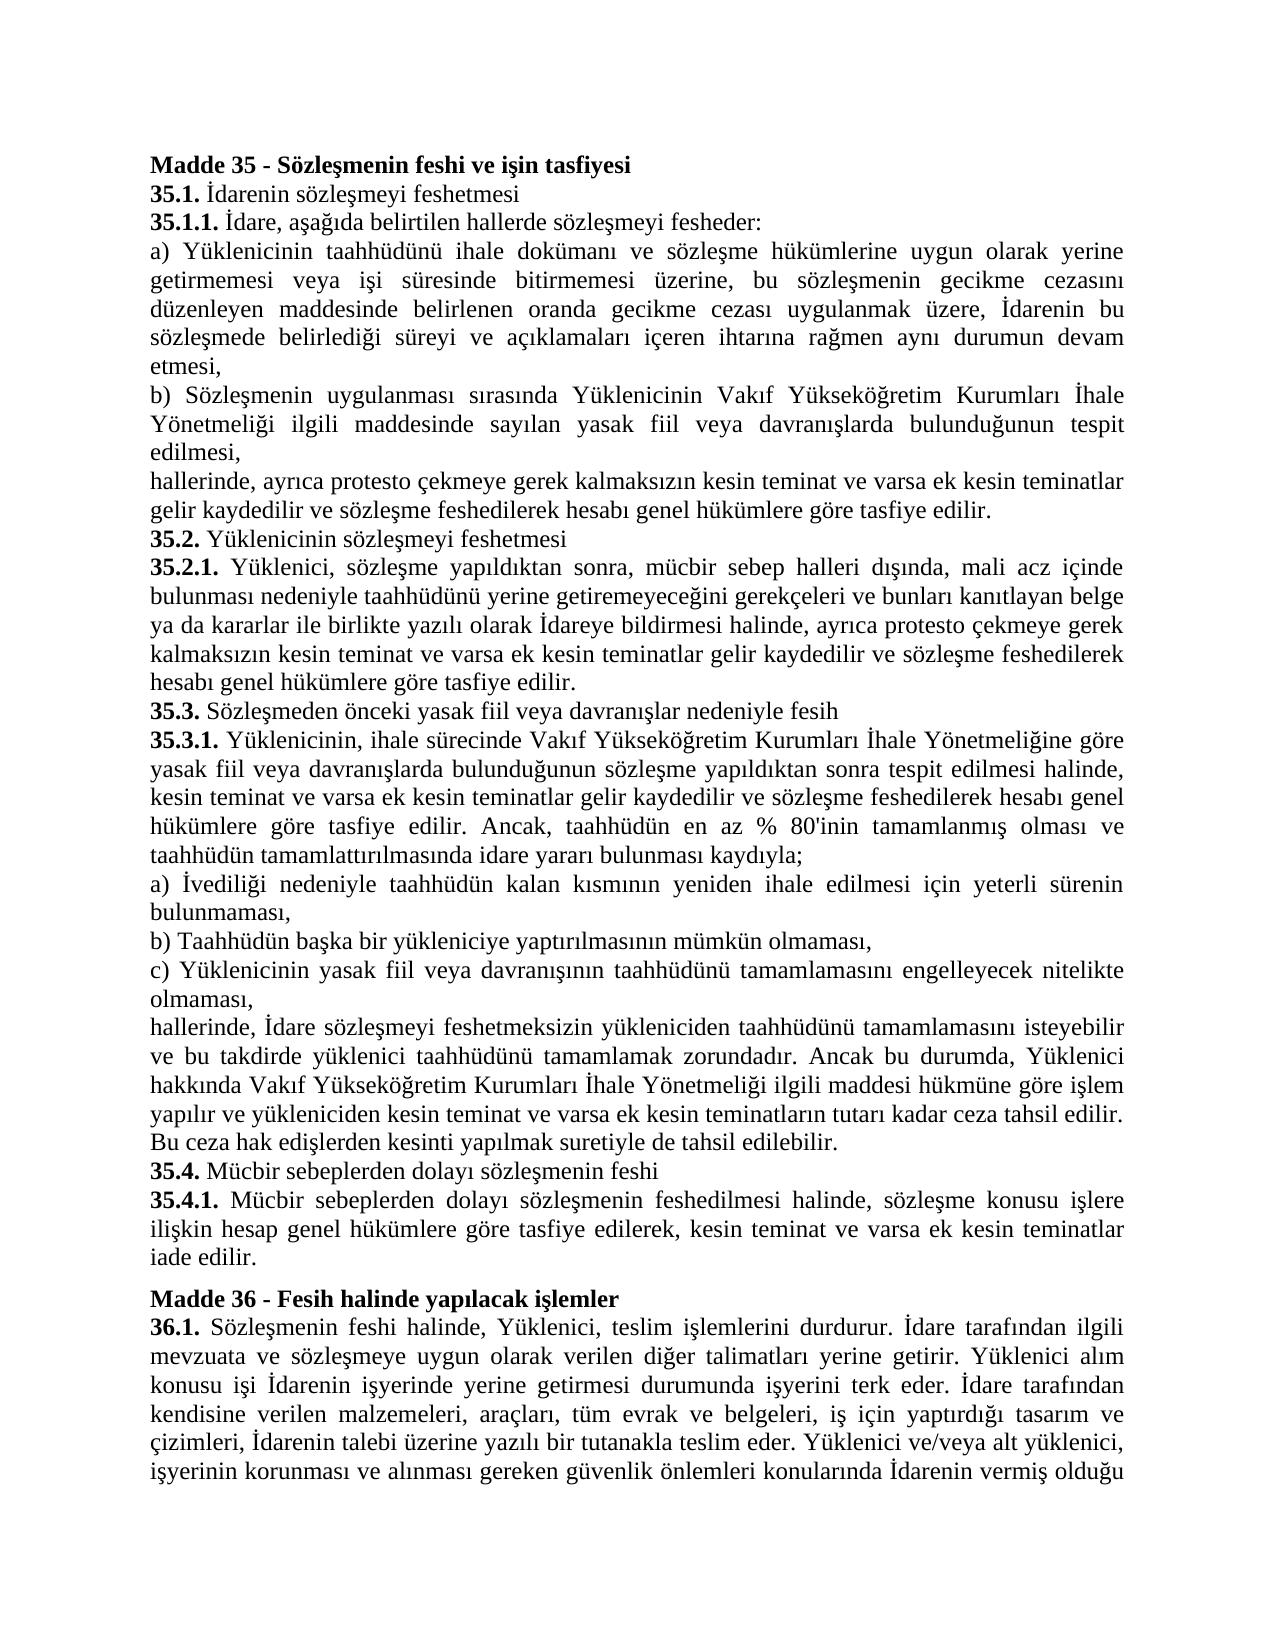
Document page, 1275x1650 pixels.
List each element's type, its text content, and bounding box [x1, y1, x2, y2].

text 35.4. Mücbir sebeplerden dolayı sözleşmenin feshi [150, 1156, 1125, 1185]
text hallerinde, İdare sözleşmeyi feshetmeksizin yükleniciden taahhüdünü tamamlamasını isteyebilir ve bu takdirde yüklenici taahhüdünü tamamlamak zorundadır. Ancak bu durumda, Yüklenici hakkında Vakıf Yükseköğretim Kurumları İhale Yönetmeliği ilgili maddesi hükmüne göre işlem yapılır ve yükleniciden kesin teminat ve varsa ek kesin teminatların tutarı kadar ceza tahsil edilir. Bu ceza hak edişlerden kesinti yapılmak suretiyle de tahsil edilebilir. [150, 1012, 1125, 1156]
text a) Yüklenicinin taahhüdünü ihale dokümanı ve sözleşme hükümlerine uygun olarak yerine getirmemesi veya işi süresinde bitirmemesi üzerine, bu sözleşmenin gecikme cezasını düzenleyen maddesinde belirlenen oranda gecikme cezası uygulanmak üzere, İdarenin bu sözleşmede belirlediği süreyi ve açıklamaları içeren ihtarına rağmen aynı durumun devam etmesi, [150, 236, 1125, 380]
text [150, 1312, 1125, 1485]
text 35.3. Sözleşmeden önceki yasak fiil veya davranışlar nedeniyle fesih [150, 696, 1125, 725]
text 35.1.1. İdare, aşağıda belirtilen hallerde sözleşmeyi fesheder: [150, 207, 1125, 236]
text 35.1. İdarenin sözleşmeyi feshetmesi [150, 179, 1125, 207]
text 35.2.1. Yüklenici, sözleşme yapıldıktan sonra, mücbir sebep halleri dışında, mali acz içinde bulunması nedeniyle taahhüdünü yerine getiremeyeceğini gerekçeleri ve bunları kanıtlayan belge ya da kararlar ile birlikte yazılı olarak İdareye bildirmesi halinde, ayrıca protesto çekmeye gerek kalmaksızın kesin teminat ve varsa ek kesin teminatlar gelir kaydedilir ve sözleşme feshedilerek hesabı genel hükümlere göre tasfiye edilir. [150, 552, 1125, 696]
text a) İvediliği nedeniyle taahhüdün kalan kısmının yeniden ihale edilmesi için yeterli sürenin bulunmaması, [150, 869, 1125, 926]
text b) Taahhüdün başka bir yükleniciye yaptırılmasının mümkün olmaması, [150, 926, 1125, 955]
text c) Yüklenicinin yasak fiil veya davranışının taahhüdünü tamamlamasını engelleyecek nitelikte olmaması, [150, 955, 1125, 1012]
text b) Sözleşmenin uygulanması sırasında Yüklenicinin Vakıf Yükseköğretim Kurumları İhale Yönetmeliği ilgili maddesinde sayılan yasak fiil veya davranışlarda bulunduğunun tespit edilmesi, [150, 380, 1125, 466]
text 35.3.1. Yüklenicinin, ihale sürecinde Vakıf Yükseköğretim Kurumları İhale Yönetmeliğine göre yasak fiil veya davranışlarda bulunduğunun sözleşme yapıldıktan sonra tespit edilmesi halinde, kesin teminat ve varsa ek kesin teminatlar gelir kaydedilir ve sözleşme feshedilerek hesabı genel hükümlere göre tasfiye edilir. Ancak, taahhüdün en az % 80'inin tamamlanmış olması ve taahhüdün tamamlattırılmasında idare yararı bulunması kaydıyla; [150, 725, 1125, 869]
text 35.4.1. Mücbir sebeplerden dolayı sözleşmenin feshedilmesi halinde, sözleşme konusu işlere ilişkin hesap genel hükümlere göre tasfiye edilerek, kesin teminat ve varsa ek kesin teminatlar iade edilir. [150, 1185, 1125, 1271]
text hallerinde, ayrıca protesto çekmeye gerek kalmaksızın kesin teminat ve varsa ek kesin teminatlar gelir kaydedilir ve sözleşme feshedilerek hesabı genel hükümlere göre tasfiye edilir. [150, 466, 1125, 524]
text Madde 36 - Fesih halinde yapılacak işlemler [150, 1284, 1125, 1312]
text 35.2. Yüklenicinin sözleşmeyi feshetmesi [150, 524, 1125, 552]
text Madde 35 - Sözleşmenin feshi ve işin tasfiyesi [150, 150, 1125, 179]
